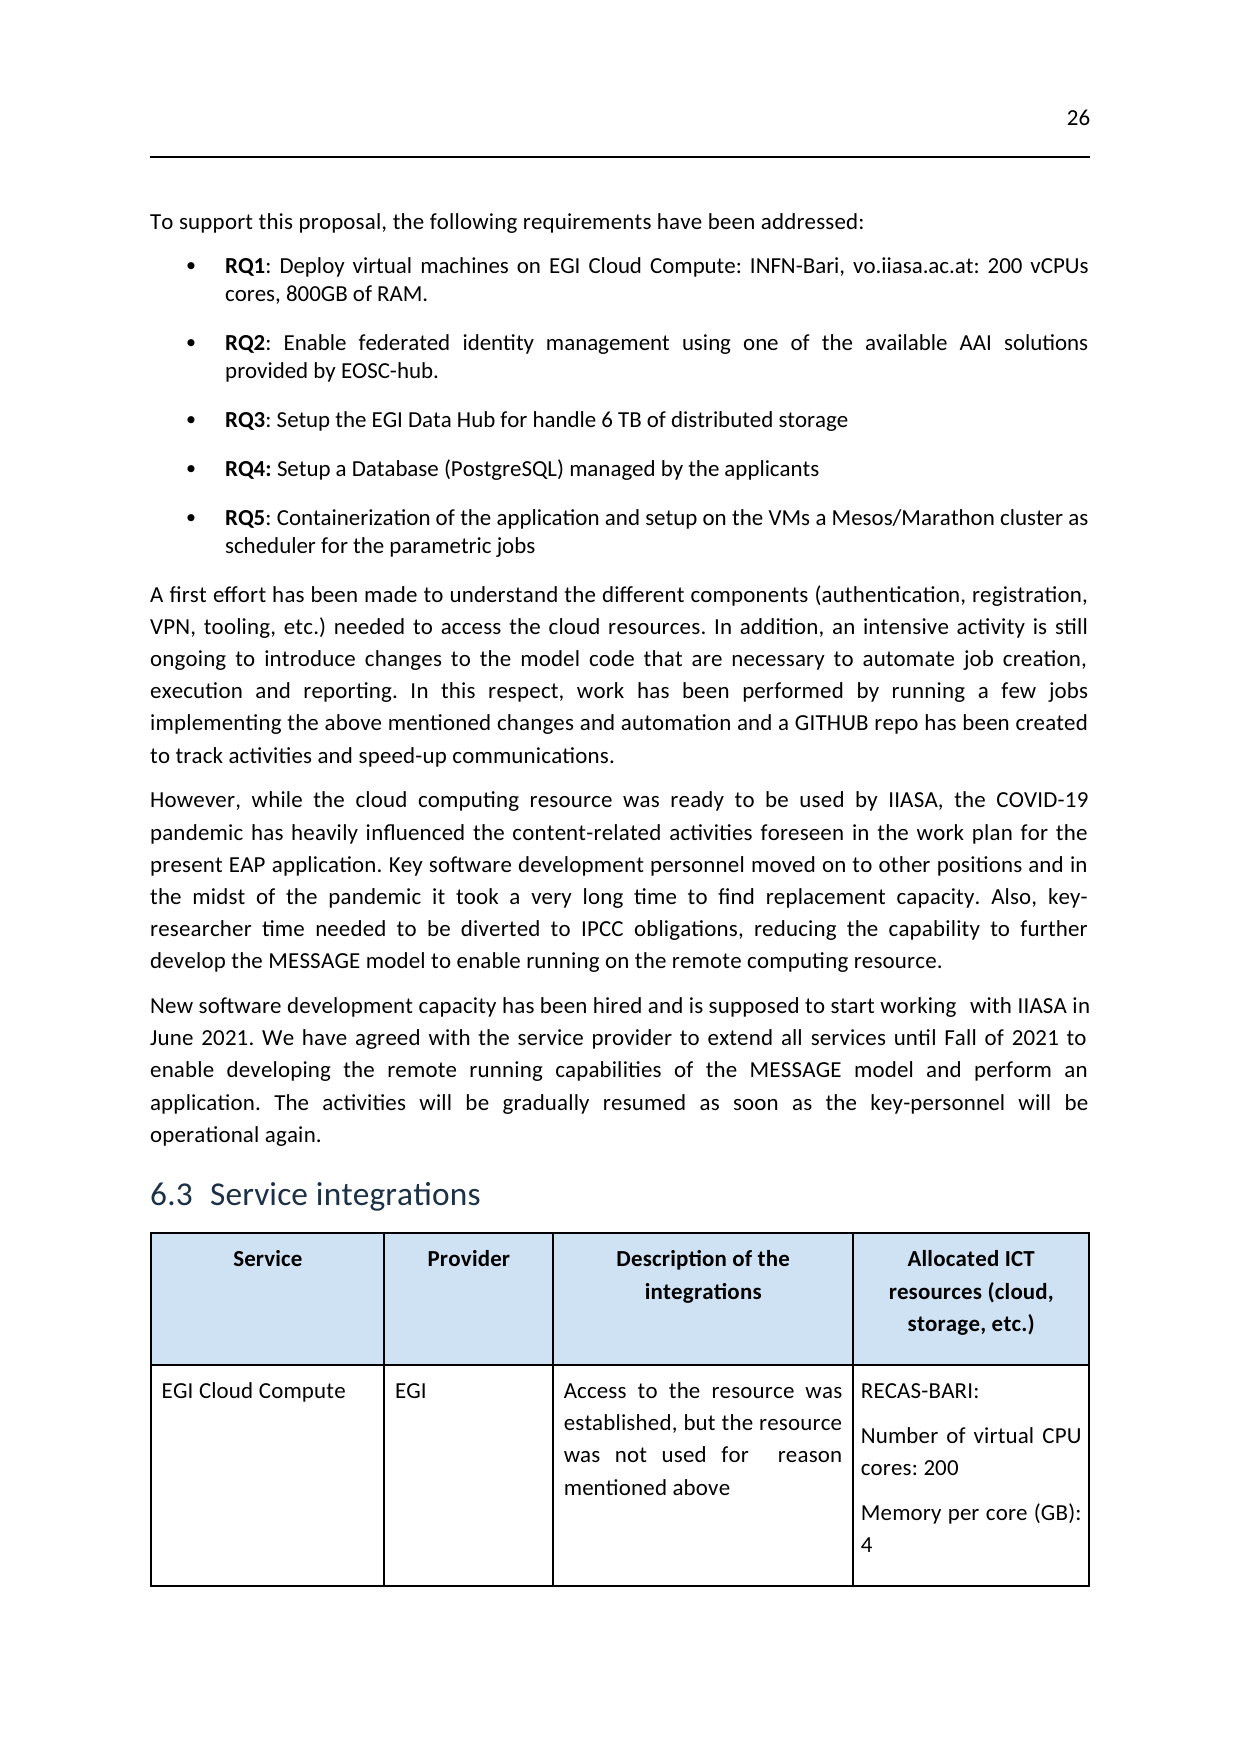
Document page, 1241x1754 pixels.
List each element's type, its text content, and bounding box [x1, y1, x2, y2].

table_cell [554, 1366, 852, 1585]
list RQ1: Deploy virtual machines on EGI Cloud Compute: INFN-Bari, vo.iiasa.ac.at: 200 vCPUs cores, 800GB of RAM. [187, 251, 1090, 307]
list RQ5: Containerization of the application and setup on the VMs a Mesos/Marathon cluster as scheduler for the parametric jobs [187, 503, 1090, 559]
list RQ2: Enable federated identity management using one of the available AAI solutions provided by EOSC-hub. [187, 328, 1090, 384]
text A first effort has been made to understand the different components (authentication, registration, VPN, tooling, etc.) needed to access the cloud resources. In addition, an intensive activity is still ongoing to introduce changes to the model code that are necessary to automate job creation, execution and reporting. In this respect, work has been performed by running a few jobs implementing the above mentioned changes and automation and a GITHUB repo has been created to track activities and speed-up communications. [150, 580, 1090, 769]
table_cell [854, 1366, 1088, 1585]
list RQ4: Setup a Database (PostgreSQL) managed by the applicants [187, 454, 1090, 482]
table_header Description of the integrations [554, 1234, 852, 1364]
text New software development capacity has been hired and is supposed to start working with IIASA in June 2021. We have agreed with the service provider to extend all services until Fall of 2021 to enable developing the remote running capabilities of the MESSAGE model and perform an application. The activities will be gradually resumed as soon as the key-personnel will be operational again. [150, 991, 1090, 1148]
text To support this proposal, the following requirements have been addressed: [150, 207, 1090, 235]
table_cell EGI Cloud Compute [152, 1366, 383, 1585]
table_cell EGI [385, 1366, 552, 1585]
table_header Allocated ICT resources (cloud, storage, etc.) [854, 1234, 1088, 1364]
text However, while the cloud computing resource was ready to be used by IIASA, the COVID-19 pandemic has heavily influenced the content-related activities foreseen in the work plan for the present EAP application. Key software development personnel moved on to other positions and in the midst of the pandemic it took a very long time to find replacement capacity. Also, key-researcher time needed to be diverted to IPCC obligations, reducing the capability to further develop the MESSAGE model to enable running on the remote computing resource. [150, 785, 1090, 974]
table_header Provider [385, 1234, 552, 1364]
table_header Service [152, 1234, 383, 1364]
subtitle Service integrations [150, 1173, 1090, 1213]
list RQ3: Setup the EGI Data Hub for handle 6 TB of distributed storage [187, 405, 1090, 433]
